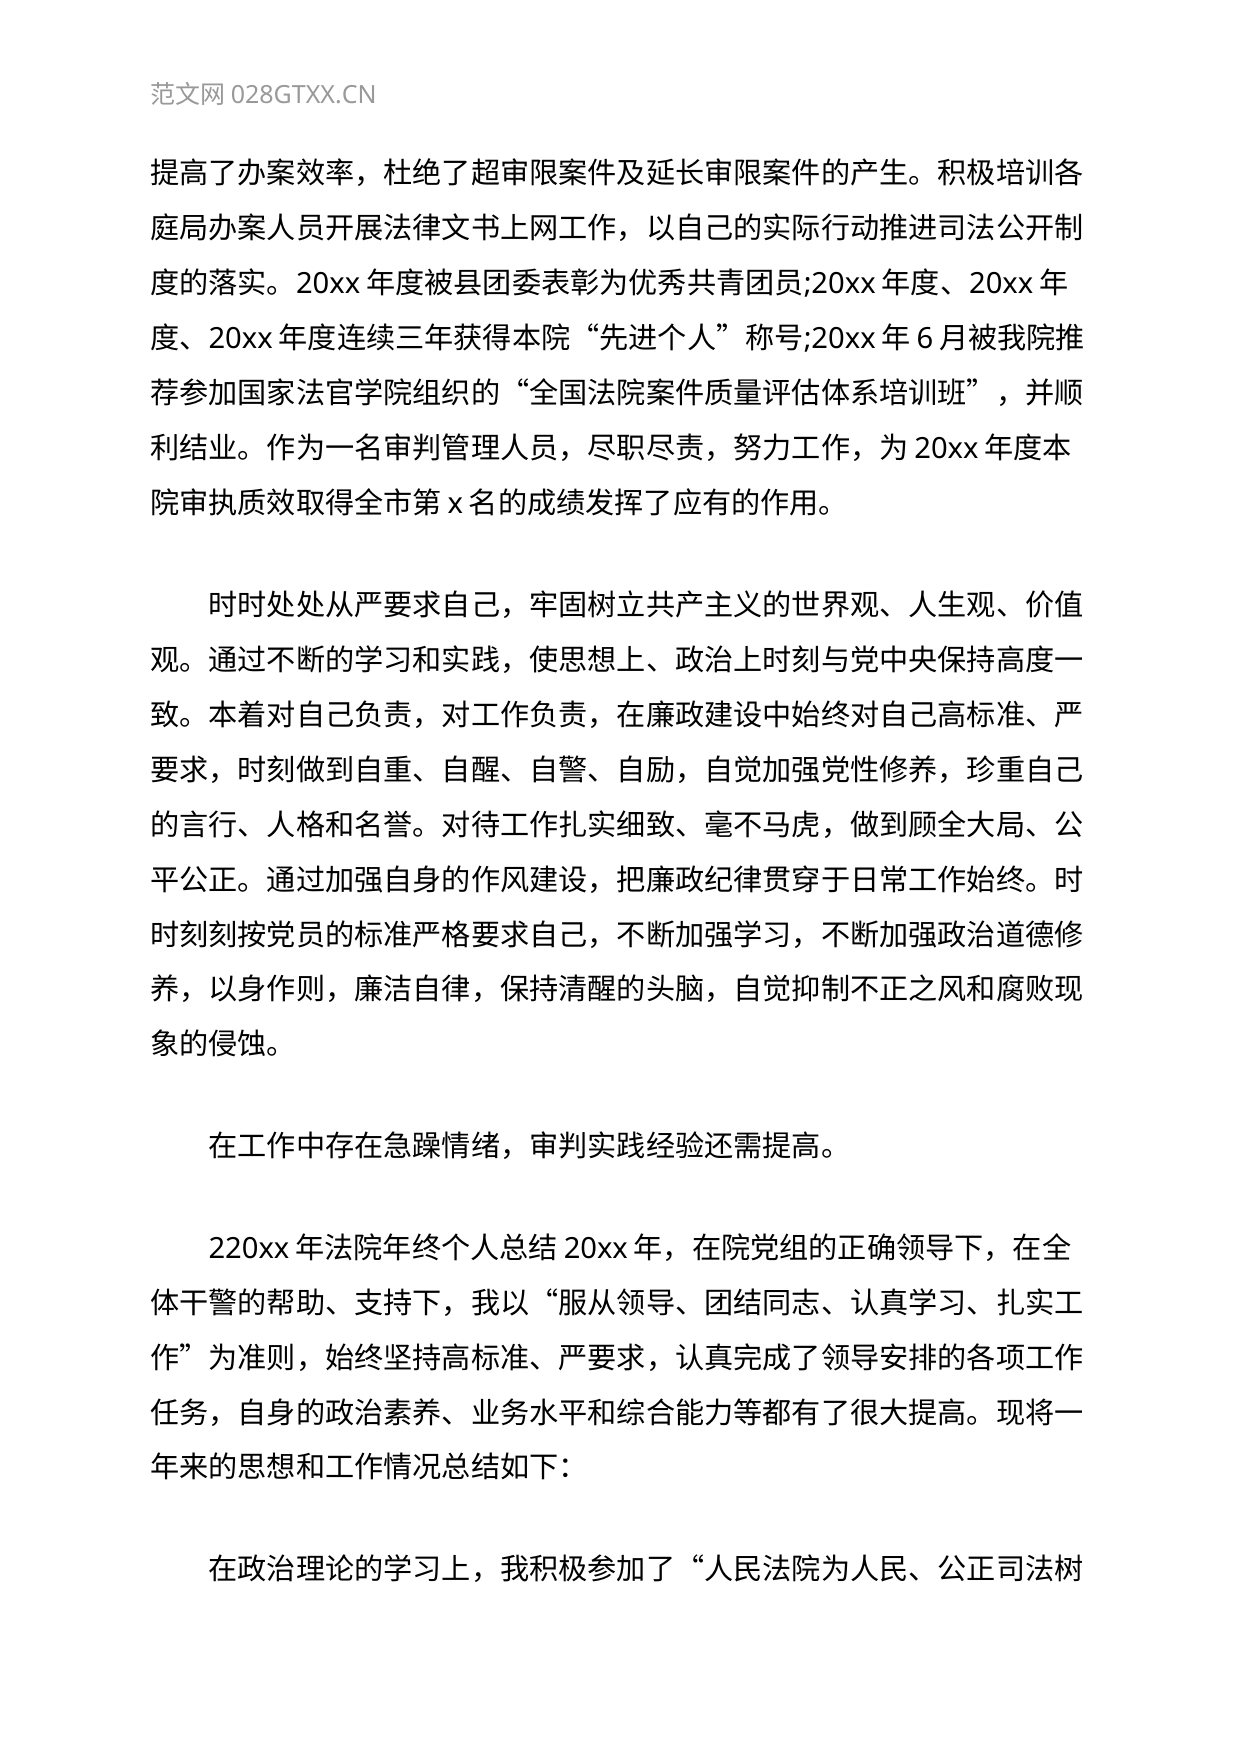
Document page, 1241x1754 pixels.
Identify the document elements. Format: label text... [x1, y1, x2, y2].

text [150, 1546, 1090, 1588]
text 220xx年法院年终个人总结20xx年，在院党组的正确领导下，在全体干警的帮助、支持下，我以“服从领导、团结同志、认真学习、扎实工作”为准则，始终坚持高标准、严要求，认真完成了领导安排的各项工作任务，自身的政治素养、业务水平和综合能力等都有了很大提高。现将一年来的思想和工作情况总结如下： [150, 1224, 1090, 1486]
text 在工作中存在急躁情绪，审判实践经验还需提高。 [150, 1123, 1090, 1165]
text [150, 150, 1090, 522]
text 时时处处从严要求自己，牢固树立共产主义的世界观、人生观、价值观。通过不断的学习和实践，使思想上、政治上时刻与党中央保持高度一致。本着对自己负责，对工作负责，在廉政建设中始终对自己高标准、严要求，时刻做到自重、自醒、自警、自励，自觉加强党性修养，珍重自己的言行、人格和名誉。对待工作扎实细致、毫不马虎，做到顾全大局、公平公正。通过加强自身的作风建设，把廉政纪律贯穿于日常工作始终。时时刻刻按党员的标准严格要求自己，不断加强学习，不断加强政治道德修养，以身作则，廉洁自律，保持清醒的头脑，自觉抑制不正之风和腐败现象的侵蚀。 [150, 582, 1090, 1063]
